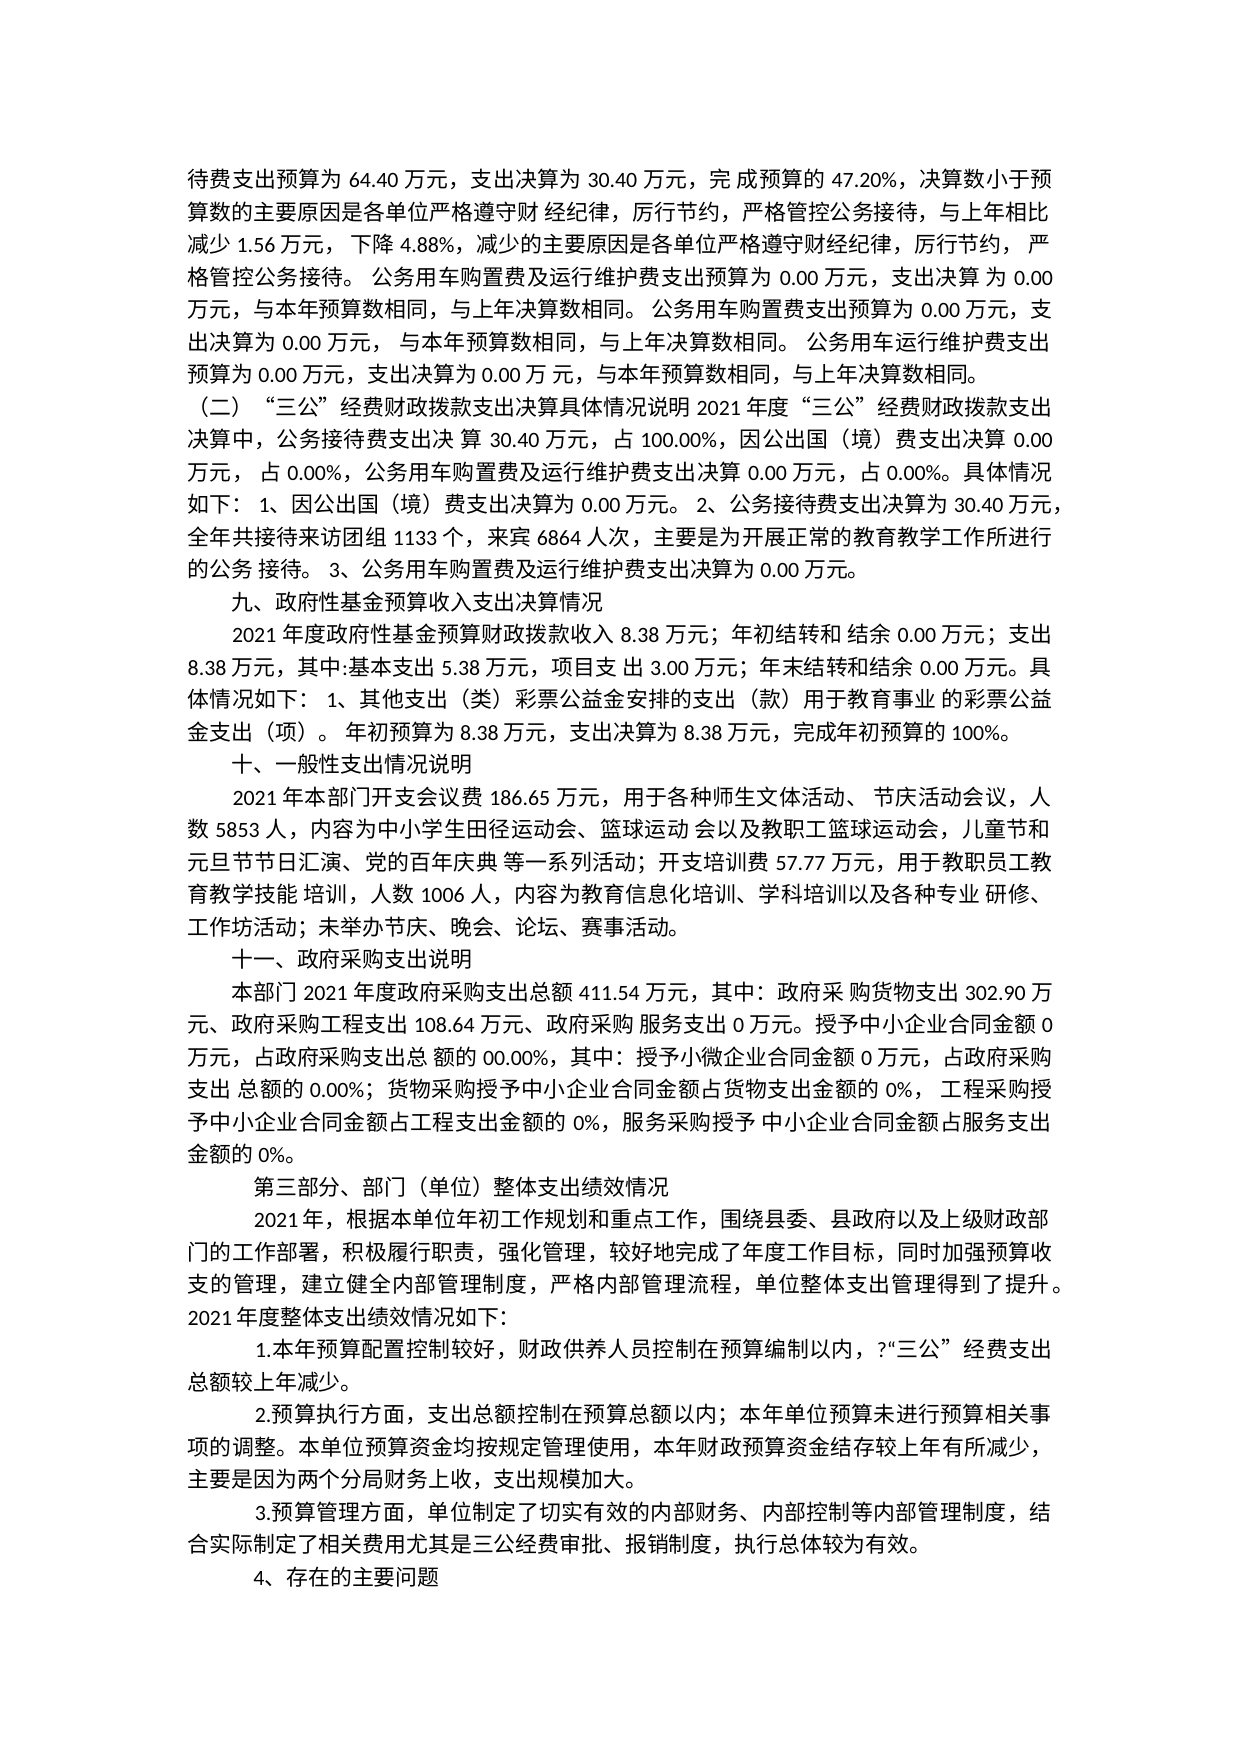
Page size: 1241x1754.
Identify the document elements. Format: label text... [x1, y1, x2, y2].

text 2021年，根据本单位年初工作规划和重点工作，围绕县委、县政府以及上级财政部门的工作部署，积极履行职责，强化管理，较好地完成了年度工作目标，同时加强预算收支的管理，建立健全内部管理制度，严格内部管理流程，单位整体支出管理得到了提升。2021年度整体支出绩效情况如下： [187, 1202, 1053, 1332]
text 2021 年本部门开支会议费 186.65 万元，用于各种师生文体活动、 节庆活动会议，人数 5853 人，内容为中小学生田径运动会、篮球运动 会以及教职工篮球运动会，儿童节和元旦节节日汇演、党的百年庆典 等一系列活动；开支培训费 57.77 万元，用于教职员工教育教学技能 培训，人数 1006 人，内容为教育信息化培训、学科培训以及各种专业 研修、工作坊活动；未举办节庆、晚会、论坛、赛事活动。 [187, 779, 1053, 942]
text 本部门 2021 年度政府采购支出总额 411.54 万元，其中：政府采 购货物支出 302.90 万元、政府采购工程支出 108.64 万元、政府采购 服务支出 0 万元。授予中小企业合同金额 0 万元，占政府采购支出总 额的 00.00%，其中：授予小微企业合同金额 0 万元，占政府采购支出 总额的0.00%；货物采购授予中小企业合同金额占货物支出金额的0%， 工程采购授予中小企业合同金额占工程支出金额的 0%，服务采购授予 中小企业合同金额占服务支出金额的 0%。 [187, 974, 1053, 1169]
text 十一、政府采购支出说明 [187, 942, 1053, 974]
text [187, 162, 1053, 389]
text 2021 年度政府性基金预算财政拨款收入 8.38 万元；年初结转和 结余 0.00 万元；支出 8.38 万元，其中:基本支出 5.38 万元，项目支 出 3.00 万元；年末结转和结余 0.00 万元。具体情况如下： 1、其他支出（类）彩票公益金安排的支出（款）用于教育事业 的彩票公益金支出（项）。 年初预算为 8.38 万元，支出决算为 8.38 万元，完成年初预算的 100%。 [187, 617, 1053, 747]
text 九、政府性基金预算收入支出决算情况 [187, 584, 1053, 617]
text 1.本年预算配置控制较好，财政供养人员控制在预算编制以内，?“三公”经费支出总额较上年减少。 [187, 1332, 1053, 1397]
text 第三部分、部门（单位）整体支出绩效情况 [187, 1169, 1053, 1202]
text （二）“三公”经费财政拨款支出决算具体情况说明 2021 年度“三公”经费财政拨款支出决算中，公务接待费支出决 算 30.40 万元，占 100.00%，因公出国（境）费支出决算 0.00 万元， 占 0.00%，公务用车购置费及运行维护费支出决算 0.00 万元，占 0.00%。具体情况如下： 1、因公出国（境）费支出决算为 0.00 万元。 2、公务接待费支出决算为 30.40 万元，全年共接待来访团组 1133 个，来宾 6864 人次，主要是为开展正常的教育教学工作所进行的公务 接待。 3、公务用车购置费及运行维护费支出决算为 0.00 万元。 [187, 389, 1053, 584]
text 十、一般性支出情况说明 [187, 747, 1053, 779]
text 4、存在的主要问题 [187, 1559, 1053, 1592]
text 3.预算管理方面，单位制定了切实有效的内部财务、内部控制等内部管理制度，结合实际制定了相关费用尤其是三公经费审批、报销制度，执行总体较为有效。 [187, 1494, 1053, 1559]
text 2.预算执行方面，支出总额控制在预算总额以内；本年单位预算未进行预算相关事项的调整。本单位预算资金均按规定管理使用，本年财政预算资金结存较上年有所减少，主要是因为两个分局财务上收，支出规模加大。 [187, 1397, 1053, 1494]
